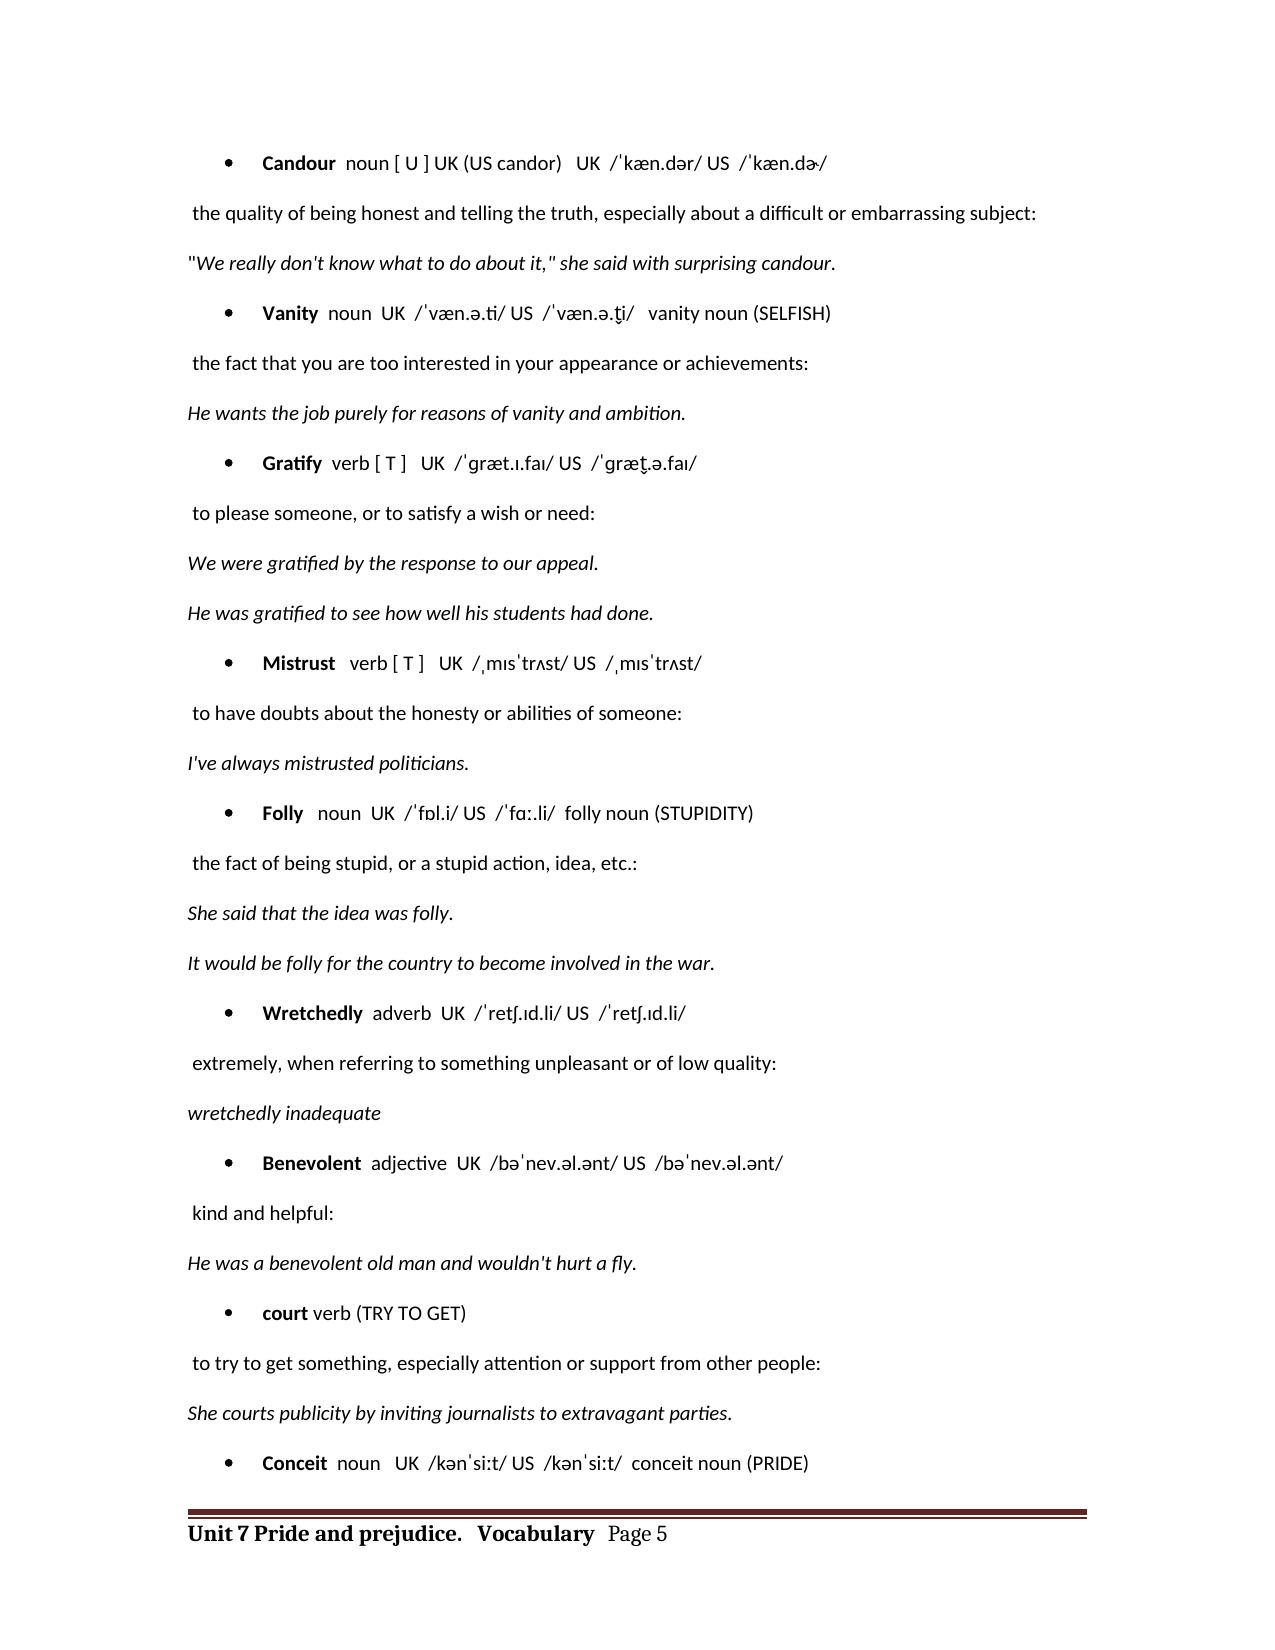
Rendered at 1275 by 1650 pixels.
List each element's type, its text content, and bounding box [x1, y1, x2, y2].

text He was a benevolent old man and wouldn't hurt a fly. [187, 1250, 1087, 1275]
text wretchedly inadequate [187, 1100, 1087, 1125]
list court verb (TRY TO GET) [225, 1300, 1087, 1325]
text to please someone, or to satisfy a wish or need: [187, 500, 1087, 525]
text He wants the job purely for reasons of vanity and ambition. [187, 400, 1087, 425]
text I've always mistrusted politicians. [187, 750, 1087, 775]
list Wretchedly adverb UK /ˈretʃ.ɪd.li/ US /ˈretʃ.ɪd.li/ [225, 1000, 1087, 1025]
text to have doubts about the honesty or abilities of someone: [187, 700, 1087, 725]
list Candour noun [ U ] UK (US candor) UK /ˈkæn.dər/ US /ˈkæn.dɚ/ [225, 150, 1087, 175]
list Benevolent adjective UK /bəˈnev.əl.ənt/ US /bəˈnev.əl.ənt/ [225, 1150, 1087, 1175]
text She courts publicity by inviting journalists to extravagant parties. [187, 1400, 1087, 1425]
text the quality of being honest and telling the truth, especially about a difficult or embarrassing subject: [187, 200, 1087, 225]
text kind and helpful: [187, 1200, 1087, 1225]
list Vanity noun UK /ˈvæn.ə.ti/ US /ˈvæn.ə.t̬i/ vanity noun (SELFISH) [225, 300, 1087, 325]
list Mistrust verb [ T ] UK /ˌmɪsˈtrʌst/ US /ˌmɪsˈtrʌst/ [225, 650, 1087, 675]
text We were gratified by the response to our appeal. [187, 550, 1087, 575]
text extremely, when referring to something unpleasant or of low quality: [187, 1050, 1087, 1075]
text to try to get something, especially attention or support from other people: [187, 1350, 1087, 1375]
list Conceit noun UK /kənˈsiːt/ US /kənˈsiːt/ conceit noun (PRIDE) [225, 1450, 1087, 1475]
text She said that the idea was folly. [187, 900, 1087, 925]
text He was gratified to see how well his students had done. [187, 600, 1087, 625]
text the fact of being stupid, or a stupid action, idea, etc.: [187, 850, 1087, 875]
text the fact that you are too interested in your appearance or achievements: [187, 350, 1087, 375]
list Folly noun UK /ˈfɒl.i/ US /ˈfɑː.li/ folly noun (STUPIDITY) [225, 800, 1087, 825]
text "We really don't know what to do about it," she said with surprising candour. [187, 250, 1087, 275]
text It would be folly for the country to become involved in the war. [187, 950, 1087, 975]
list Gratify verb [ T ] UK /ˈɡræt.ɪ.faɪ/ US /ˈɡræt̬.ə.faɪ/ [225, 450, 1087, 475]
